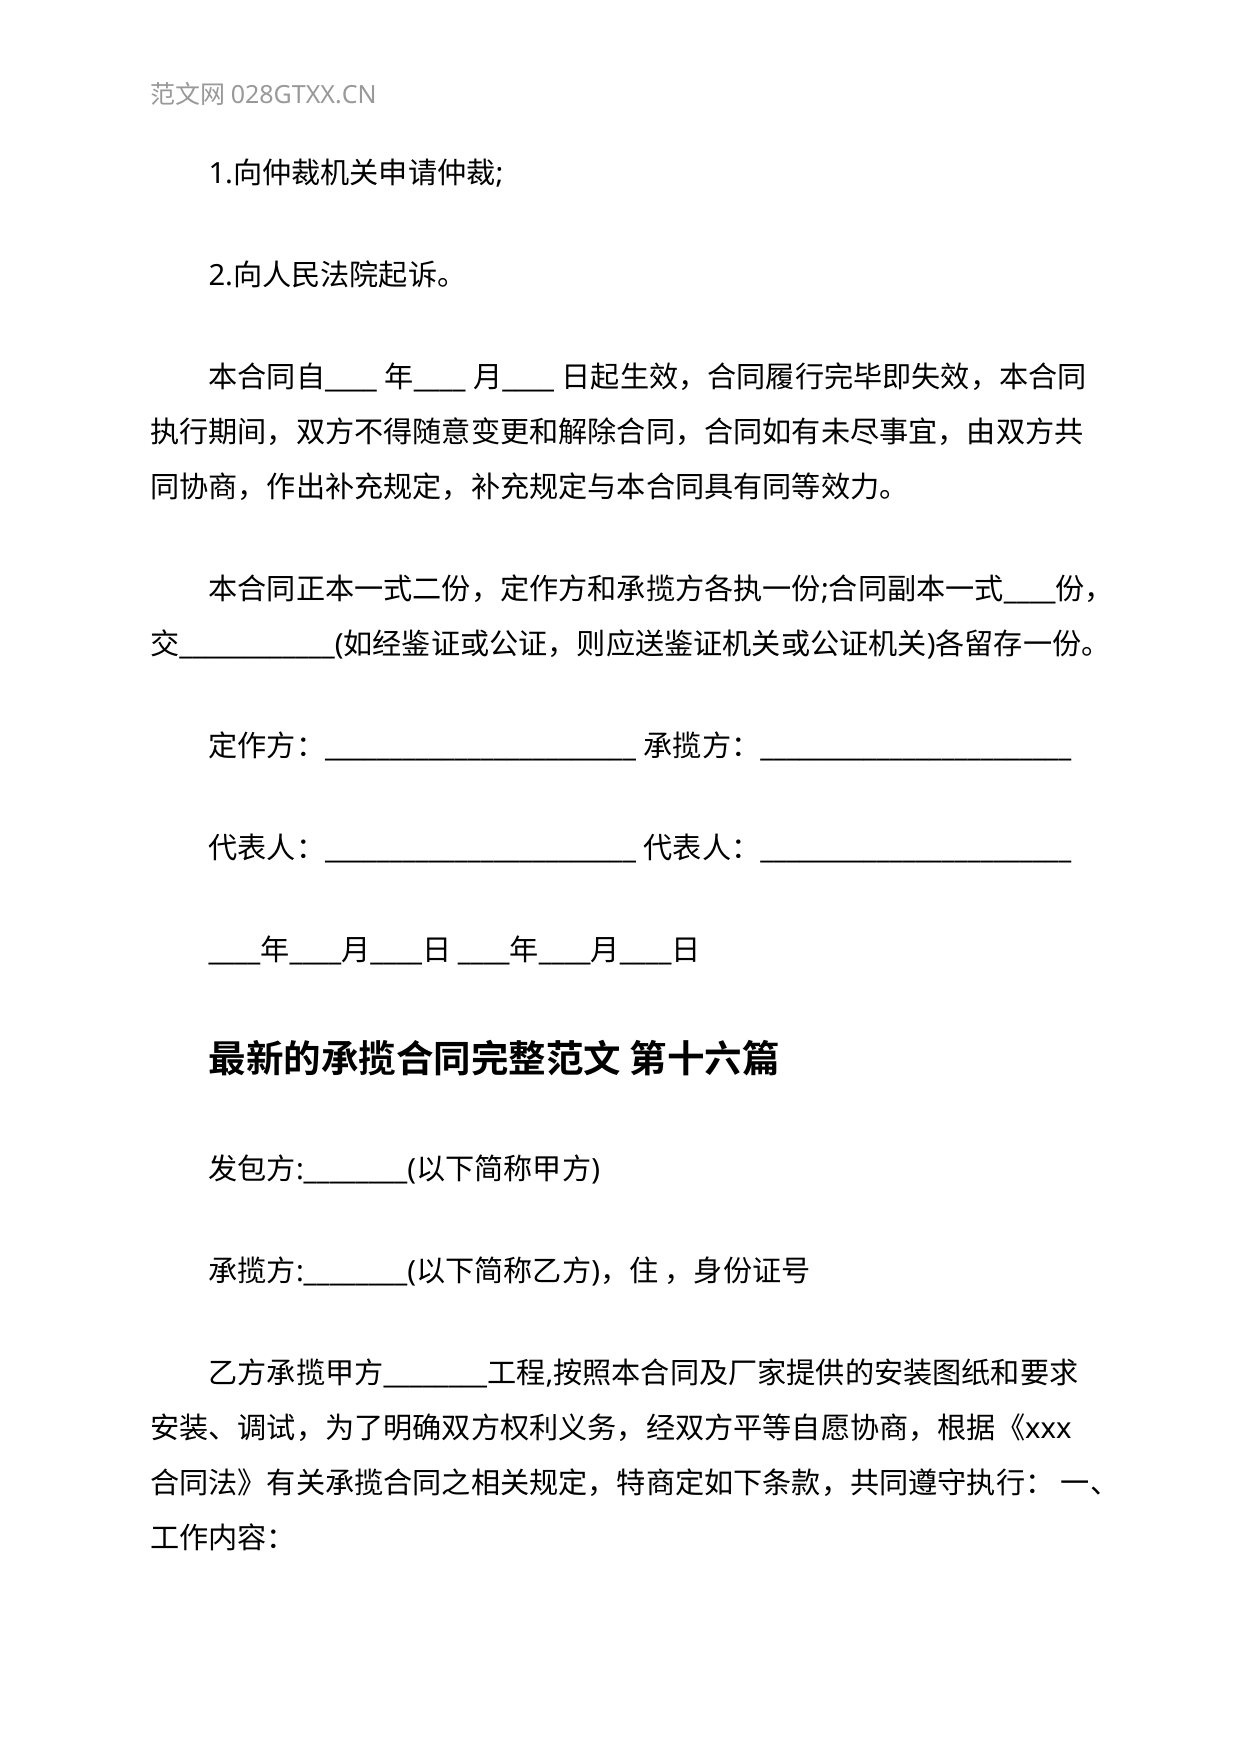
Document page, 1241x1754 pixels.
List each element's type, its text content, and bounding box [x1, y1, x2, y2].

text 最新的承揽合同完整范文 第十六篇 [150, 1028, 1090, 1083]
text 2.向人民法院起诉。 [150, 252, 1090, 294]
text 本合同正本一式二份，定作方和承揽方各执一份;合同副本一式____份，交____________(如经鉴证或公证，则应送鉴证机关或公证机关)各留存一份。 [150, 566, 1090, 663]
text 发包方:________(以下简称甲方) [150, 1146, 1090, 1188]
text 代表人：________________________ 代表人：________________________ [150, 824, 1090, 867]
text 定作方：________________________ 承揽方：________________________ [150, 723, 1090, 765]
text 承揽方:________(以下简称乙方)，住 ，身份证号 [150, 1248, 1090, 1290]
text 乙方承揽甲方________工程,按照本合同及厂家提供的安装图纸和要求安装、调试，为了明确双方权利义务，经双方平等自愿协商，根据《xxx合同法》有关承揽合同之相关规定，特商定如下条款，共同遵守执行： 一、工作内容： [150, 1350, 1090, 1557]
text 1.向仲裁机关申请仲裁; [150, 150, 1090, 192]
text 本合同自____ 年____ 月____ 日起生效，合同履行完毕即失效，本合同执行期间，双方不得随意变更和解除合同，合同如有未尽事宜，由双方共同协商，作出补充规定，补充规定与本合同具有同等效力。 [150, 354, 1090, 506]
text ____年____月____日 ____年____月____日 [150, 927, 1090, 969]
